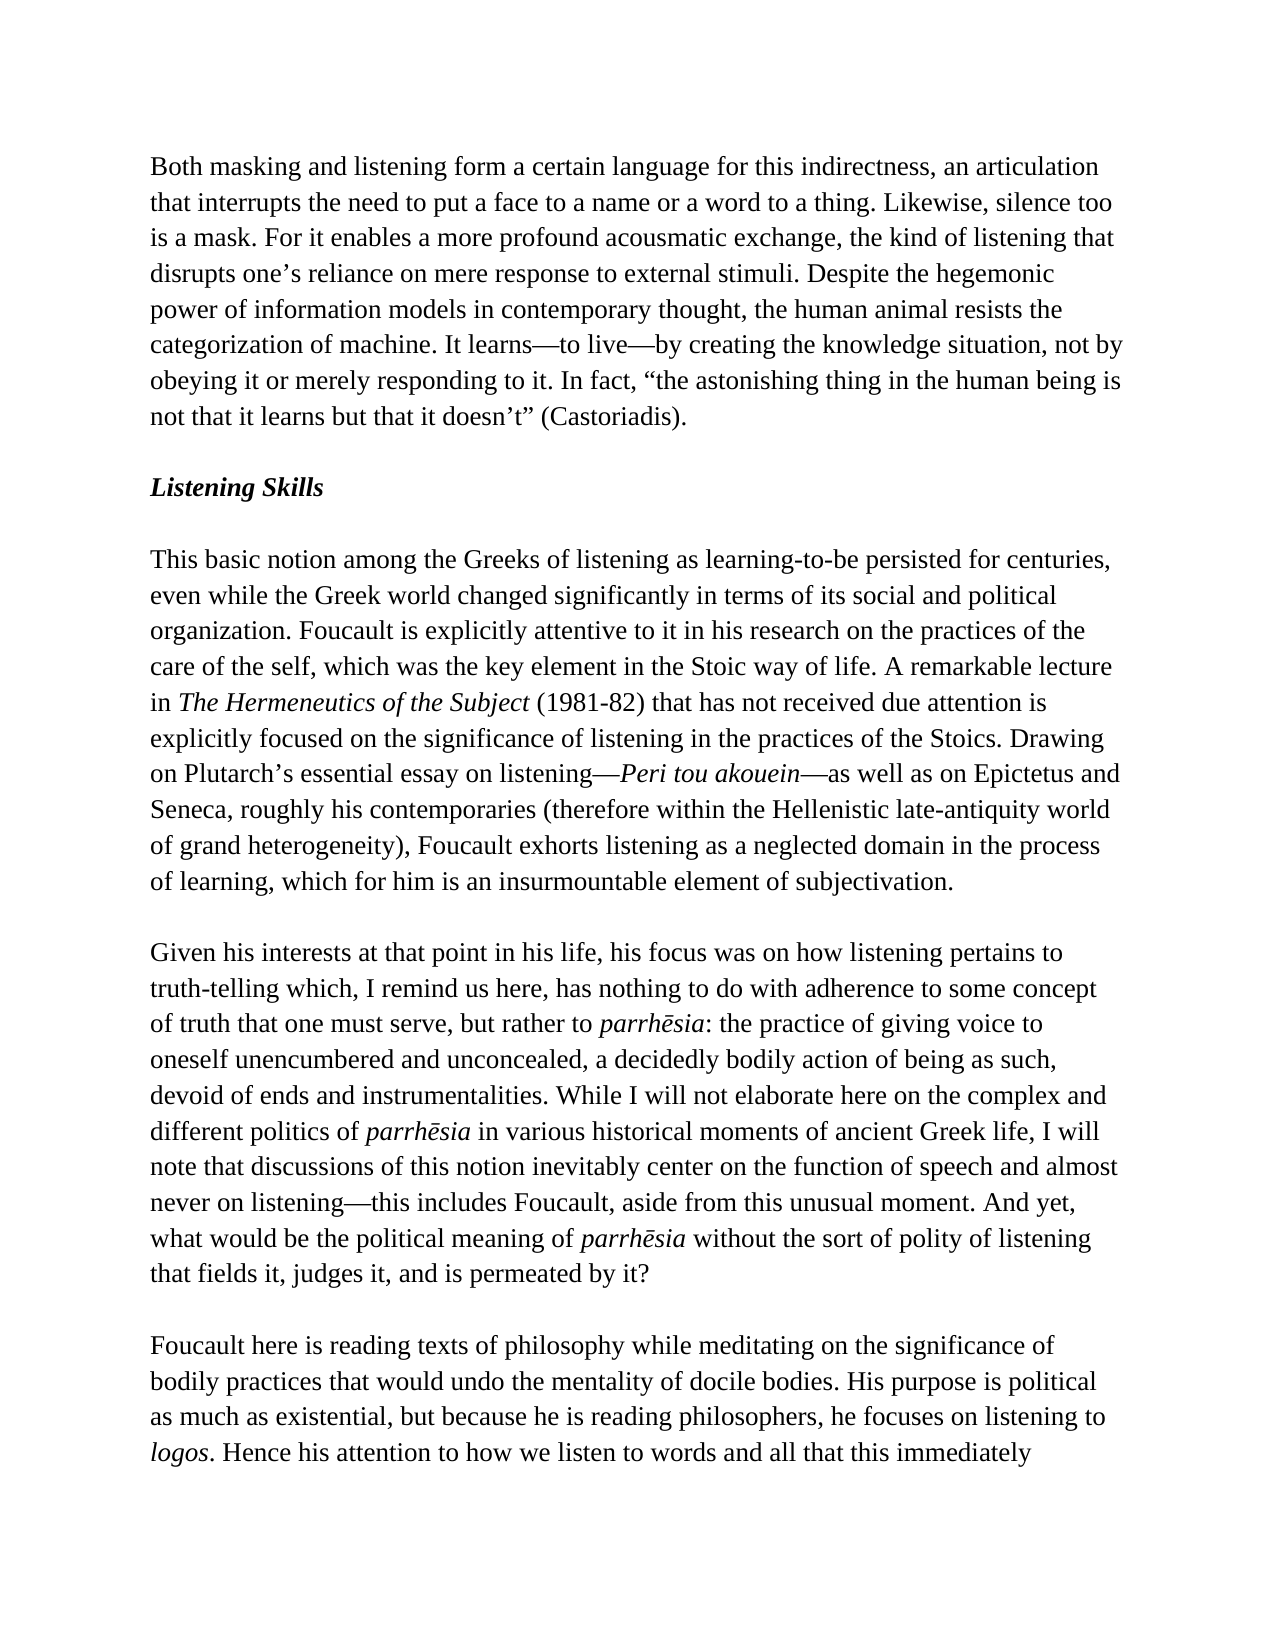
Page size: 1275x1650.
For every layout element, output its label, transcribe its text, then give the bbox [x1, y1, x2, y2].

text Given his interests at that point in his life, his focus was on how listening pertains to truth-telling which, I remind us here, has nothing to do with adherence to some concept of truth that one must serve, but rather to parrhēsia: the practice of giving voice to oneself unencumbered and unconcealed, a decidedly bodily action of being as such, devoid of ends and instrumentalities. While I will not elaborate here on the complex and different politics of parrhēsia in various historical moments of ancient Greek life, I will note that discussions of this notion inevitably center on the function of speech and almost never on listening—this includes Foucault, aside from this unusual moment. And yet, what would be the political meaning of parrhēsia without the sort of polity of listening that fields it, judges it, and is permeated by it? [150, 936, 1125, 1289]
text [150, 1329, 1125, 1467]
text Listening Skills [150, 472, 1125, 503]
text Both masking and listening form a certain language for this indirectness, an articulation that interrupts the need to put a face to a name or a word to a thing. Likewise, silence too is a mask. For it enables a more profound acousmatic exchange, the kind of listening that disrupts one’s reliance on mere response to external stimuli. Despite the hegemonic power of information models in contemporary thought, the human animal resists the categorization of machine. It learns—to live—by creating the knowledge situation, not by obeying it or merely responding to it. In fact, “the astonishing thing in the human being is not that it learns but that it doesn’t” (Castoriadis). [150, 150, 1125, 431]
text This basic notion among the Greeks of listening as learning-to-be persisted for centuries, even while the Greek world changed significantly in terms of its social and political organization. Foucault is explicitly attentive to it in his research on the practices of the care of the self, which was the key element in the Stoic way of life. A remarkable lecture in The Hermeneutics of the Subject (1981-82) that has not received due attention is explicitly focused on the significance of listening in the practices of the Stoics. Drawing on Plutarch’s essential essay on listening—Peri tou akouein—as well as on Epictetus and Seneca, roughly his contemporaries (therefore within the Hellenistic late-antiquity world of grand heterogeneity), Foucault exhorts listening as a neglected domain in the process of learning, which for him is an insurmountable element of subjectivation. [150, 543, 1125, 896]
